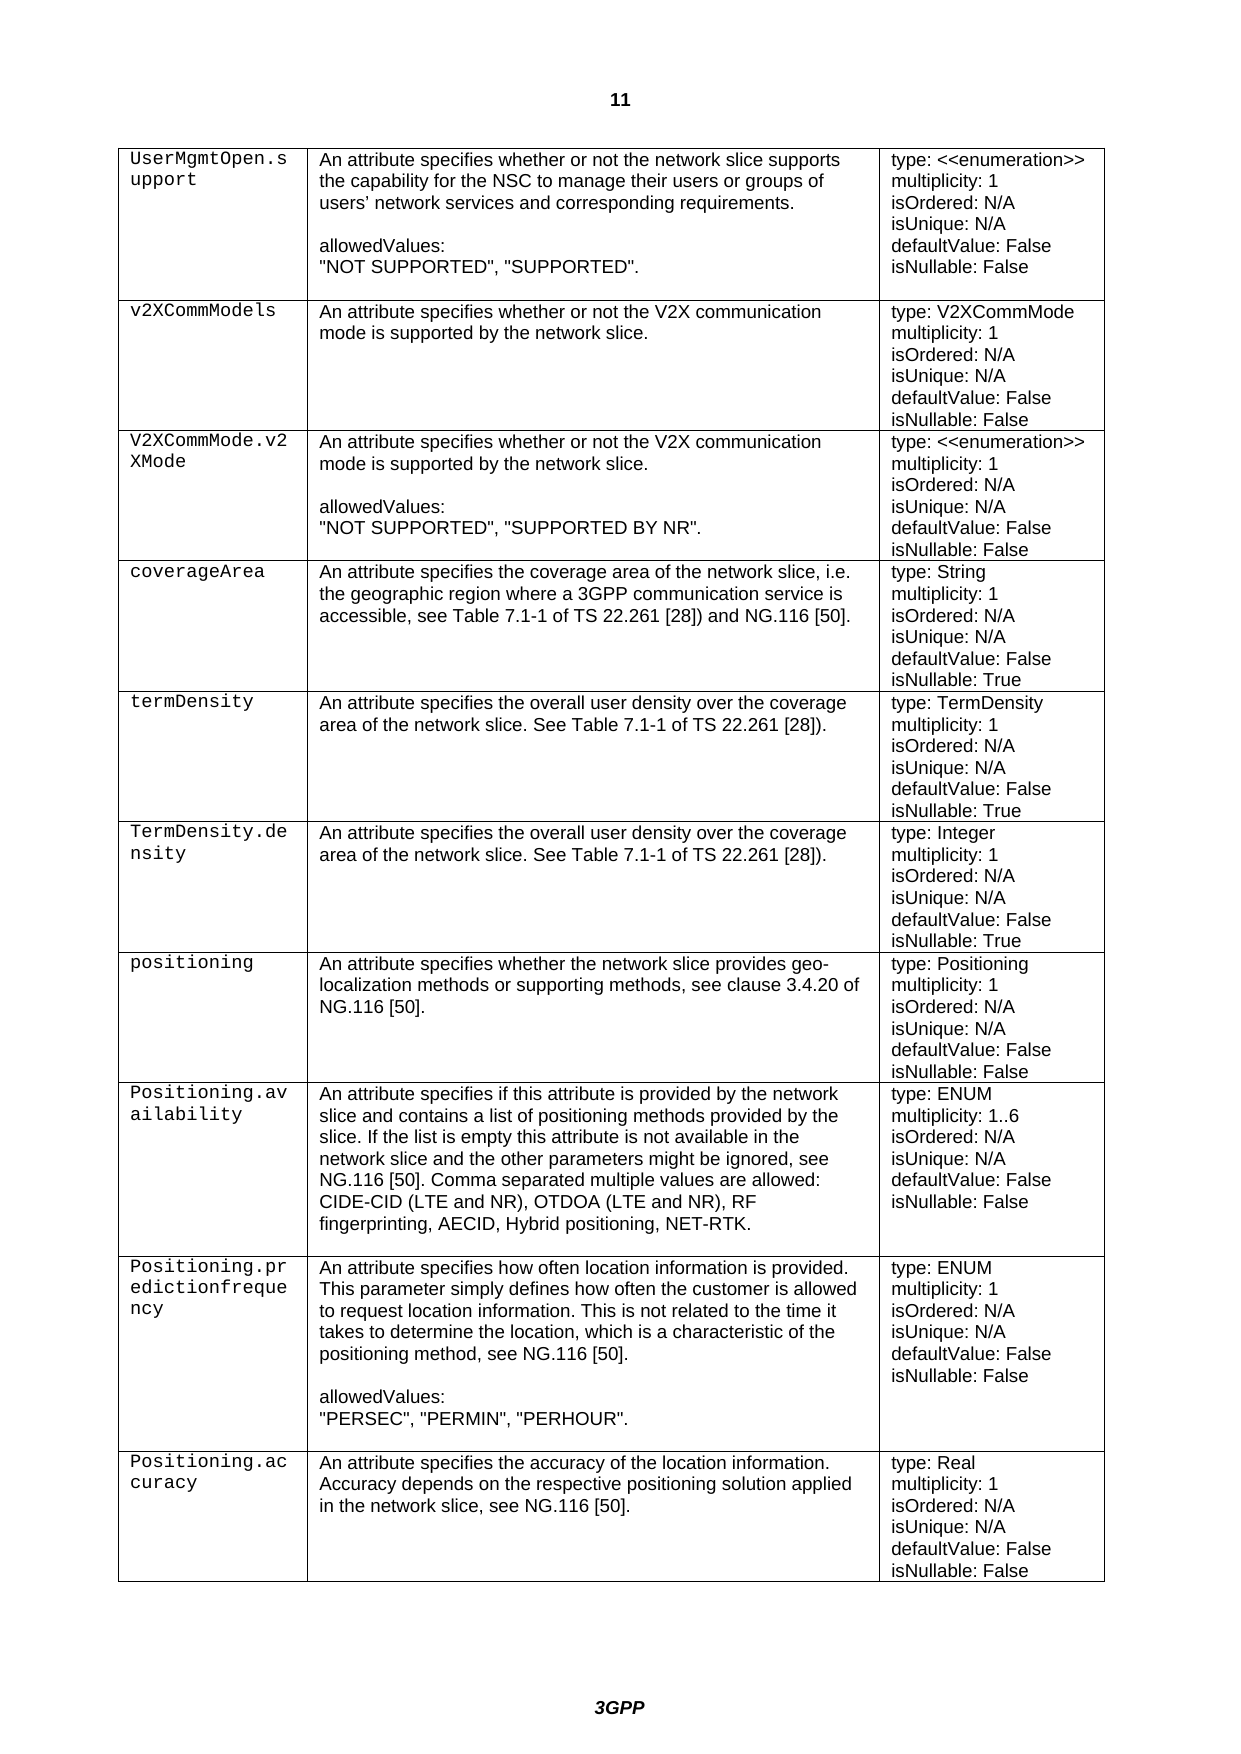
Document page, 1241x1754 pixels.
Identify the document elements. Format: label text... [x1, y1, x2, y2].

table_cell type: Integer multiplicity: 1 isOrdered: N/A isUnique: N/A defaultValue: False isNullable: True [880, 822, 1104, 952]
table_cell An attribute specifies whether the network slice provides geo-localization methods or supporting methods, see clause 3.4.20 of NG.116 [50]. [308, 953, 879, 1082]
table_cell type: <<enumeration>> multiplicity: 1 isOrdered: N/A isUnique: N/A defaultValue: False isNullable: False [880, 431, 1104, 560]
table_cell An attribute specifies how often location information is provided. This parameter simply defines how often the customer is allowed to request location information. This is not related to the time it takes to determine the location, which is a characteristic of the positioning method, see NG.116 [50]. allowedValues: "PERSEC", "PERMIN", "PERHOUR". [308, 1257, 879, 1451]
table_cell coverageArea [119, 561, 307, 691]
table_cell termDensity [119, 692, 307, 821]
table_cell Positioning.availability [119, 1083, 307, 1256]
table_cell An attribute specifies the overall user density over the coverage area of the network slice. See Table 7.1-1 of TS 22.261 [28]). [308, 822, 879, 952]
table_cell positioning [119, 953, 307, 1082]
table_cell TermDensity.density [119, 822, 307, 952]
table_cell UserMgmtOpen.support [119, 149, 307, 299]
table_cell Positioning.predictionfrequency [119, 1257, 307, 1451]
table_cell type: V2XCommMode multiplicity: 1 isOrdered: N/A isUnique: N/A defaultValue: False isNullable: False [880, 301, 1104, 430]
table_cell v2XCommModels [119, 301, 307, 430]
table_cell V2XCommMode.v2XMode [119, 431, 307, 560]
table_cell An attribute specifies whether or not the V2X communication mode is supported by the network slice. allowedValues: "NOT SUPPORTED", "SUPPORTED BY NR". [308, 431, 879, 560]
table_cell type: String multiplicity: 1 isOrdered: N/A isUnique: N/A defaultValue: False isNullable: True [880, 561, 1104, 691]
table_cell type: <<enumeration>> multiplicity: 1 isOrdered: N/A isUnique: N/A defaultValue: False isNullable: False [880, 149, 1104, 299]
table_cell Positioning.accuracy [119, 1452, 307, 1581]
table_cell type: Real multiplicity: 1 isOrdered: N/A isUnique: N/A defaultValue: False isNullable: False [880, 1452, 1104, 1581]
table_cell An attribute specifies the accuracy of the location information. Accuracy depends on the respective positioning solution applied in the network slice, see NG.116 [50]. [308, 1452, 879, 1581]
table_cell type: ENUM multiplicity: 1 isOrdered: N/A isUnique: N/A defaultValue: False isNullable: False [880, 1257, 1104, 1451]
table_cell type: Positioning multiplicity: 1 isOrdered: N/A isUnique: N/A defaultValue: False isNullable: False [880, 953, 1104, 1082]
table_cell An attribute specifies if this attribute is provided by the network slice and contains a list of positioning methods provided by the slice. If the list is empty this attribute is not available in the network slice and the other parameters might be ignored, see NG.116 [50]. Comma separated multiple values are allowed: CIDE-CID (LTE and NR), OTDOA (LTE and NR), RF fingerprinting, AECID, Hybrid positioning, NET-RTK. [308, 1083, 879, 1256]
table_cell An attribute specifies whether or not the V2X communication mode is supported by the network slice. [308, 301, 879, 430]
table_cell An attribute specifies whether or not the network slice supports the capability for the NSC to manage their users or groups of users’ network services and corresponding requirements. allowedValues: "NOT SUPPORTED", "SUPPORTED". [308, 149, 879, 299]
table_cell An attribute specifies the overall user density over the coverage area of the network slice. See Table 7.1-1 of TS 22.261 [28]). [308, 692, 879, 821]
table_cell An attribute specifies the coverage area of the network slice, i.e. the geographic region where a 3GPP communication service is accessible, see Table 7.1-1 of TS 22.261 [28]) and NG.116 [50]. [308, 561, 879, 691]
table_cell type: ENUM multiplicity: 1..6 isOrdered: N/A isUnique: N/A defaultValue: False isNullable: False [880, 1083, 1104, 1256]
table_cell type: TermDensity multiplicity: 1 isOrdered: N/A isUnique: N/A defaultValue: False isNullable: True [880, 692, 1104, 821]
